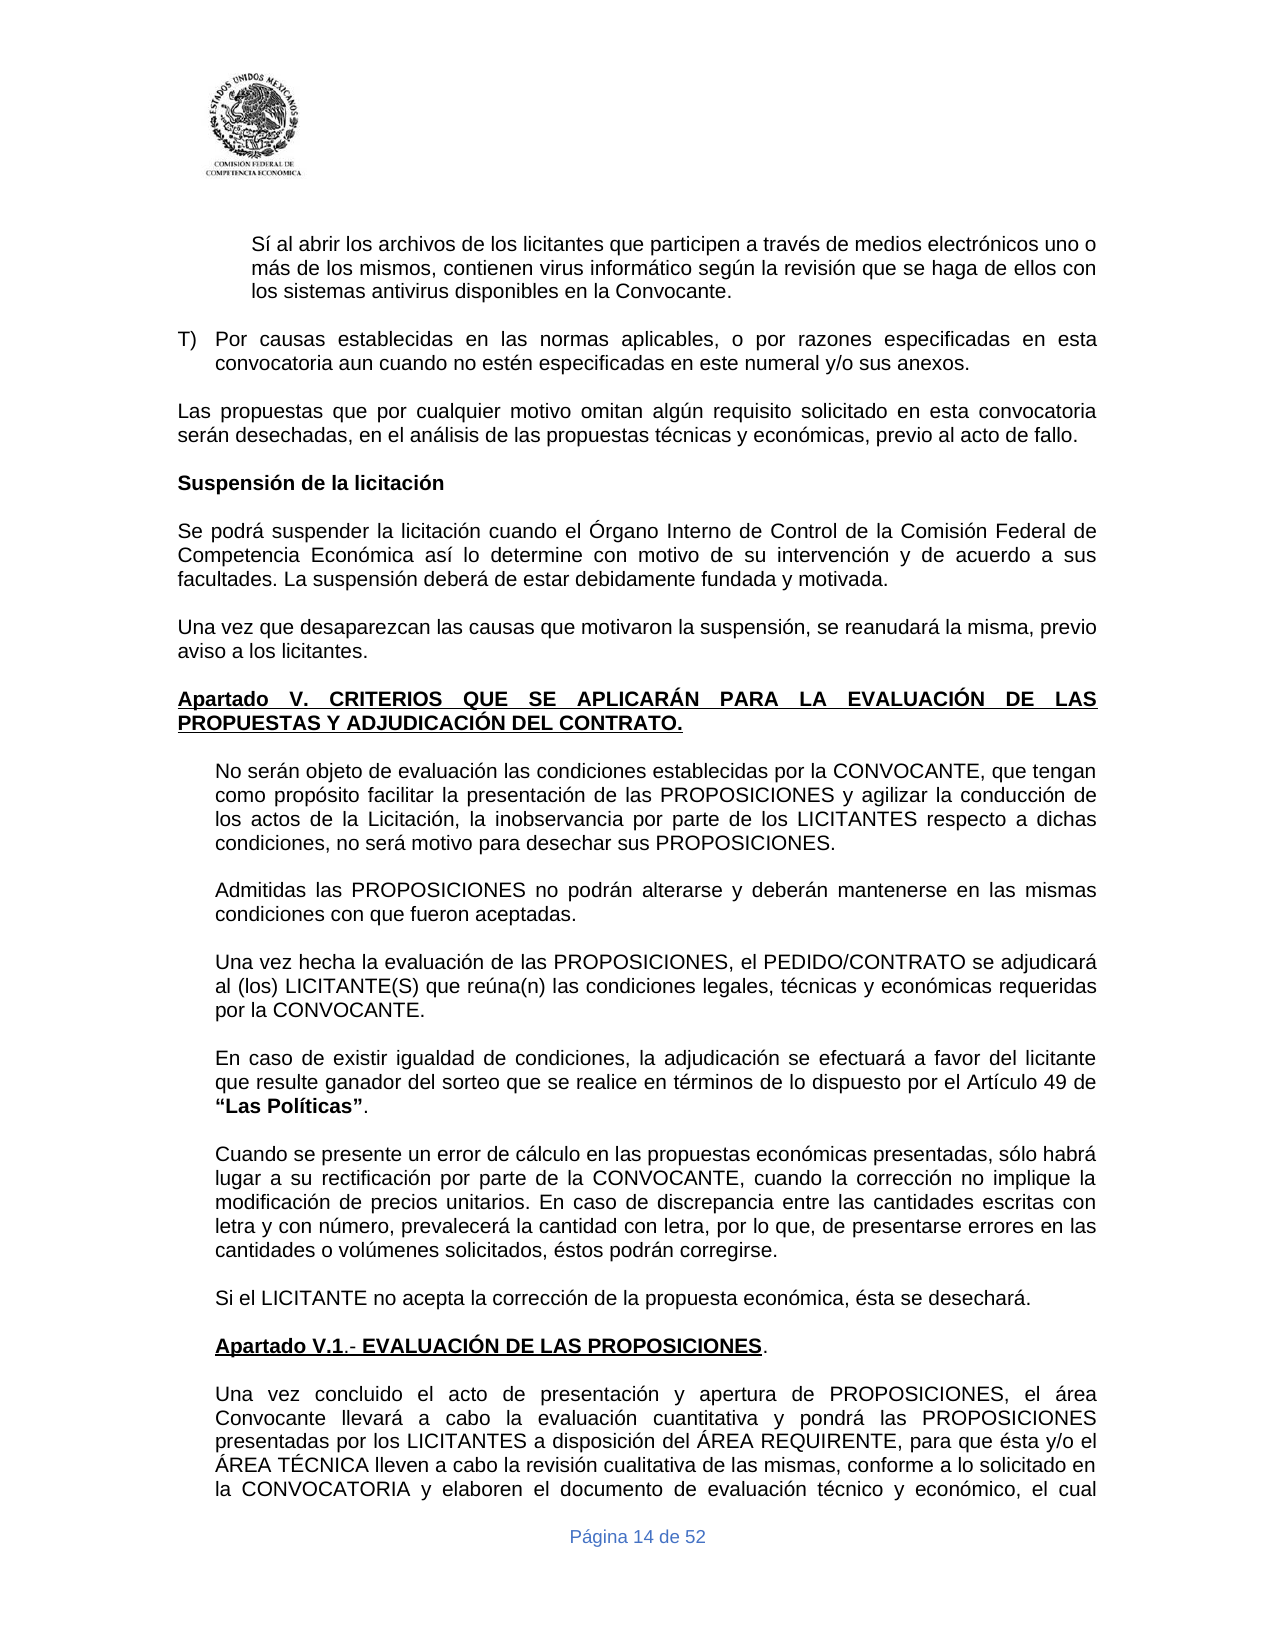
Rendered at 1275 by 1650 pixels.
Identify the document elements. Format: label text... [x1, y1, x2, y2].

text Una vez que desaparezcan las causas que motivaron la suspensión, se reanudará la misma, previo aviso a los licitantes. [177, 615, 1098, 663]
text Suspensión de la licitación [177, 471, 1098, 495]
list Apartado V.1.- EVALUACIÓN DE LAS PROPOSICIONES. [215, 1333, 1098, 1357]
list No serán objeto de evaluación las condiciones establecidas por la CONVOCANTE, que tengan como propósito facilitar la presentación de las PROPOSICIONES y agilizar la conducción de los actos de la Licitación, la inobservancia por parte de los LICITANTES respecto a dichas condiciones, no será motivo para desechar sus PROPOSICIONES. [215, 758, 1098, 854]
list Si el LICITANTE no acepta la corrección de la propuesta económica, ésta se desechará. [215, 1286, 1098, 1309]
text Sí al abrir los archivos de los licitantes que participen a través de medios electrónicos uno o más de los mismos, contienen virus informático según la revisión que se haga de ellos con los sistemas antivirus disponibles en la Convocante. [251, 231, 1098, 303]
list Cuando se presente un error de cálculo en las propuestas económicas presentadas, sólo habrá lugar a su rectificación por parte de la CONVOCANTE, cuando la corrección no implique la modificación de precios unitarios. En caso de discrepancia entre las cantidades escritas con letra y con número, prevalecerá la cantidad con letra, por lo que, de presentarse errores en las cantidades o volúmenes solicitados, éstos podrán corregirse. [215, 1142, 1098, 1262]
text Se podrá suspender la licitación cuando el Órgano Interno de Control de la Comisión Federal de Competencia Económica así lo determine con motivo de su intervención y de acuerdo a sus facultades. La suspensión deberá de estar debidamente fundada y motivada. [177, 519, 1098, 591]
list Una vez hecha la evaluación de las PROPOSICIONES, el PEDIDO/CONTRATO se adjudicará al (los) LICITANTE(S) que reúna(n) las condiciones legales, técnicas y económicas requeridas por la CONVOCANTE. [215, 950, 1098, 1022]
text Las propuestas que por cualquier motivo omitan algún requisito solicitado en esta convocatoria serán desechadas, en el análisis de las propuestas técnicas y económicas, previo al acto de fallo. [177, 399, 1098, 447]
list Apartado V. CRITERIOS QUE SE APLICARÁN PARA LA EVALUACIÓN DE LAS PROPUESTAS Y ADJUDICACIÓN DEL CONTRATO. [177, 709, 1098, 734]
list Admitidas las PROPOSICIONES no podrán alterarse y deberán mantenerse en las mismas condiciones con que fueron aceptadas. [215, 878, 1098, 926]
list En caso de existir igualdad de condiciones, la adjudicación se efectuará a favor del licitante que resulte ganador del sorteo que se realice en términos de lo dispuesto por el Artículo 49 de “Las Políticas”. [215, 1046, 1098, 1118]
picture [188, 73, 322, 179]
list Por causas establecidas en las normas aplicables, o por razones especificadas en esta convocatoria aun cuando no estén especificadas en este numeral y/o sus anexos. [177, 327, 1098, 375]
list Apartado V. CRITERIOS QUE SE APLICARÁN PARA LA EVALUACIÓN DE LAS PROPUESTAS Y ADJUDICACIÓN DEL CONTRATO. [177, 687, 1098, 708]
